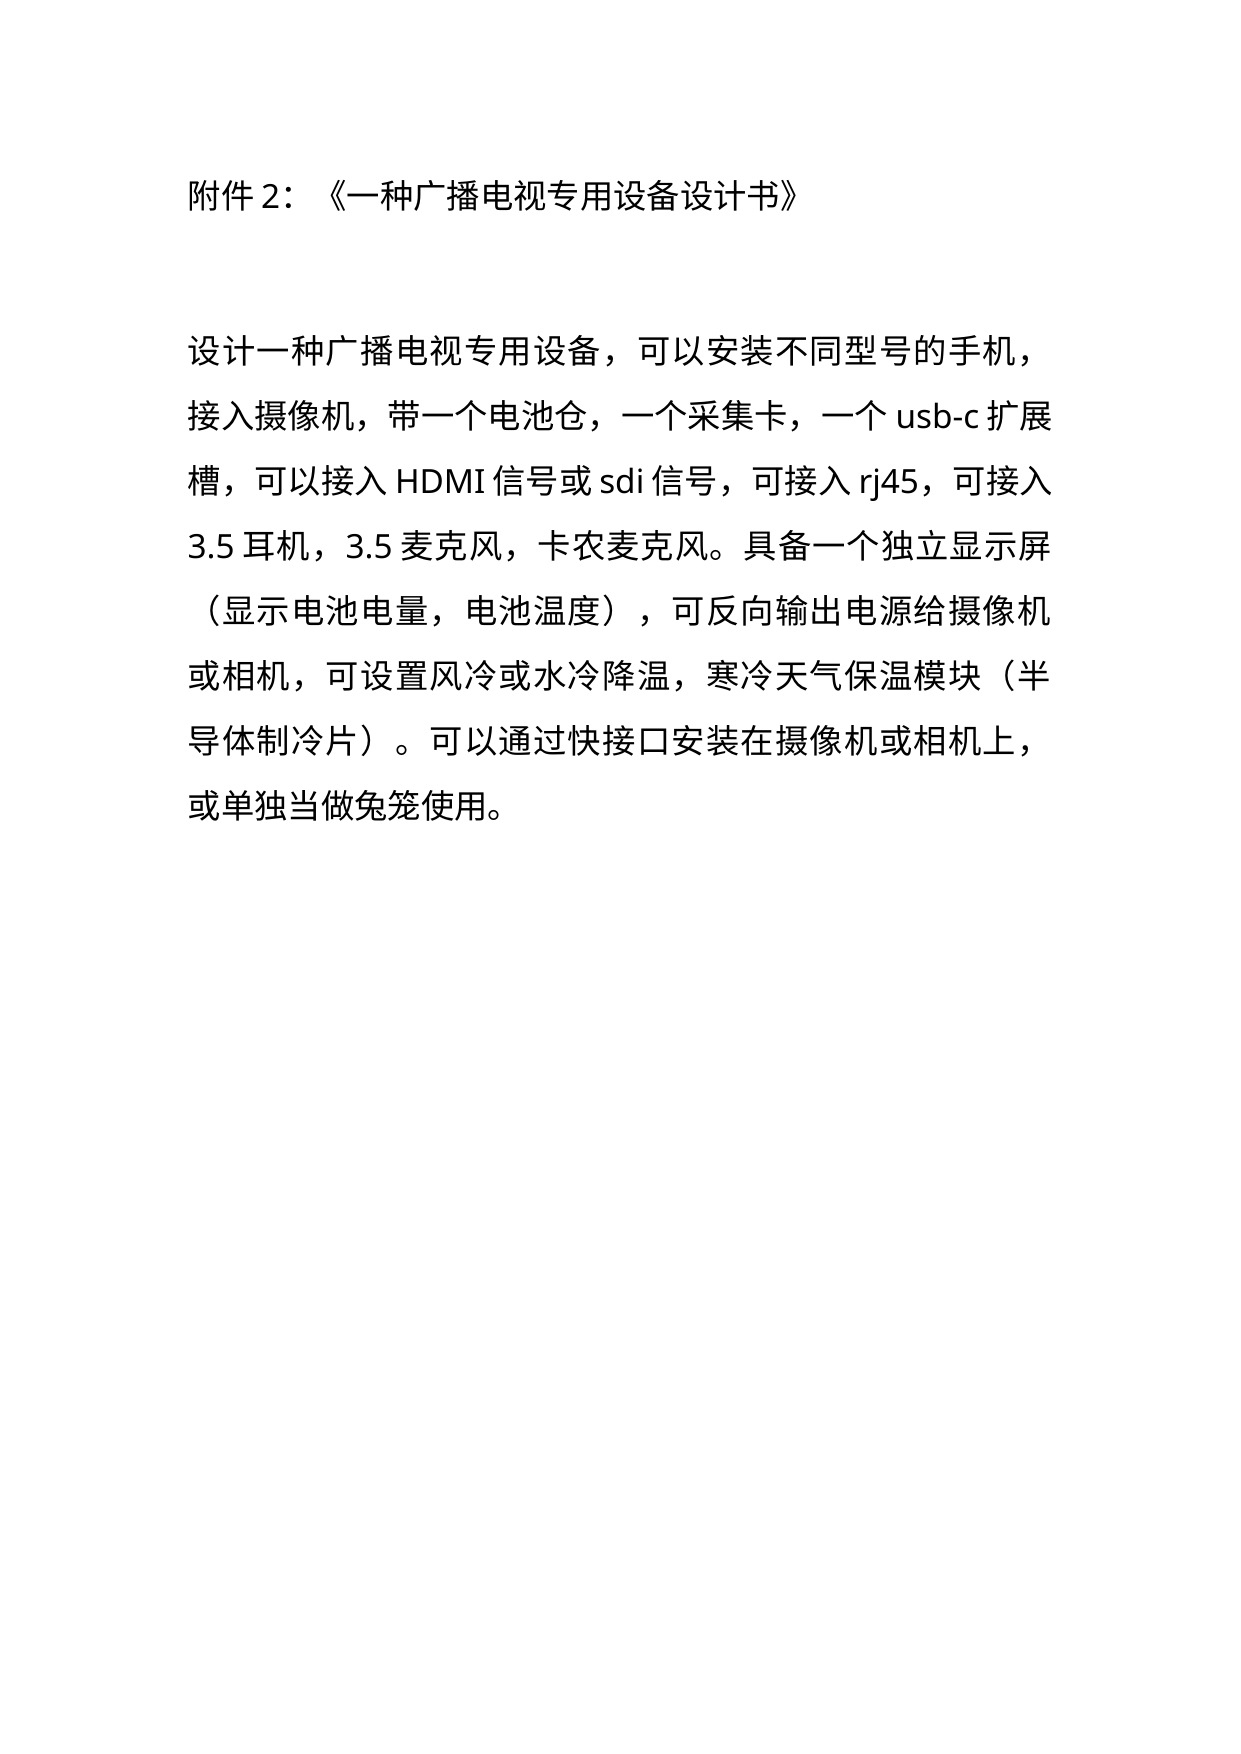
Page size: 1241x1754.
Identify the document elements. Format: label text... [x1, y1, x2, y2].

list 附件2：《一种广播电视专用设备设计书》 [187, 162, 1053, 227]
list 设计一种广播电视专用设备，可以安装不同型号的手机，接入摄像机，带一个电池仓，一个采集卡，一个usb-c扩展槽，可以接入HDMI信号或sdi信号，可接入rj45，可接入3.5耳机，3.5麦克风，卡农麦克风。具备一个独立显示屏（显示电池电量，电池温度），可反向输出电源给摄像机或相机，可设置风冷或水冷降温，寒冷天气保温模块（半导体制冷片）。可以通过快接口安装在摄像机或相机上，或单独当做兔笼使用。 [187, 317, 1053, 837]
